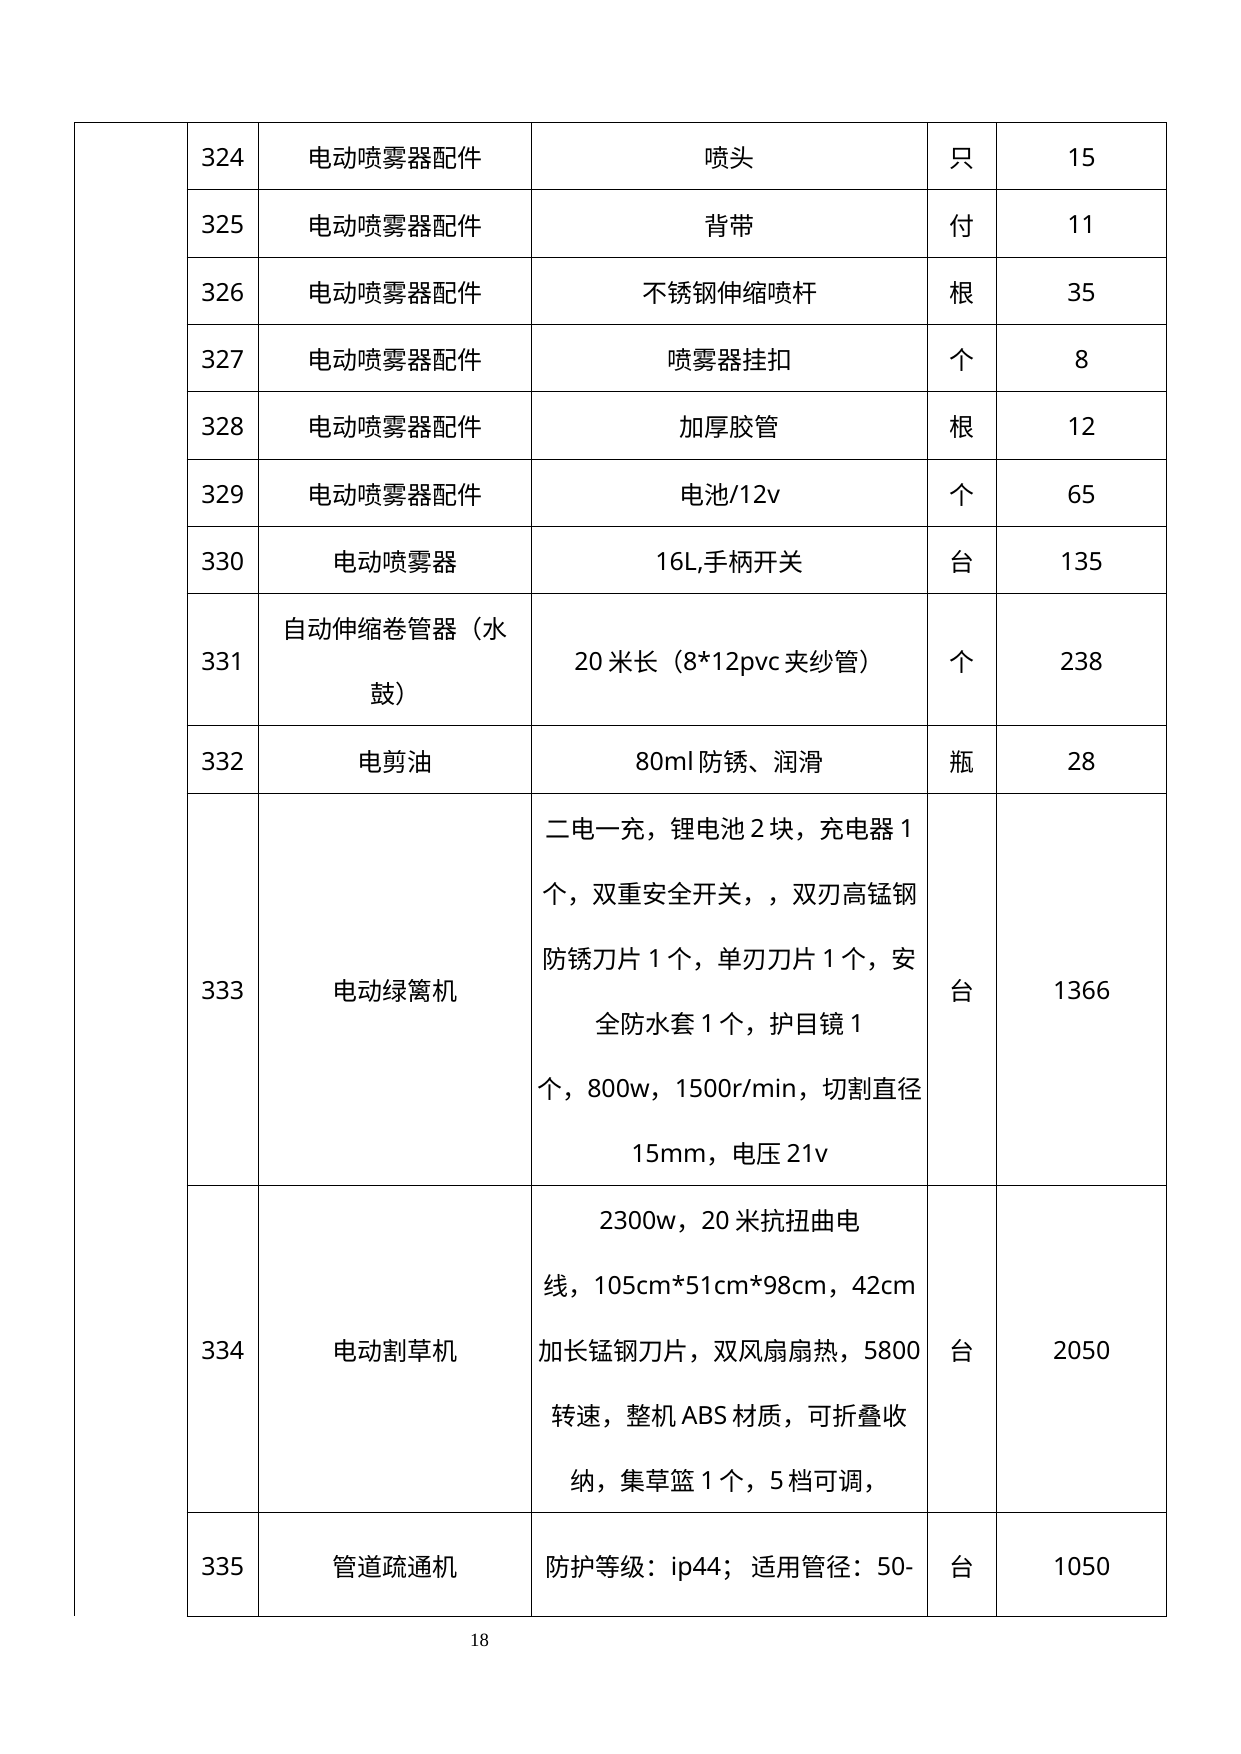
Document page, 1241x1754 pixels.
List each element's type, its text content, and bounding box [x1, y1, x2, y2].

table_cell 喷雾器挂扣 [532, 325, 927, 391]
table_cell 台 [928, 794, 996, 1185]
table_cell 电动绿篱机 [259, 794, 531, 1185]
table_cell 20米长（8*12pvc夹纱管） [532, 594, 927, 725]
table_cell 自动伸缩卷管器（水鼓） [259, 594, 531, 725]
table_cell 根 [928, 392, 996, 458]
table_cell 330 [188, 527, 258, 593]
table_cell 背带 [532, 190, 927, 257]
table_cell 2050 [997, 1186, 1166, 1512]
table_cell 台 [928, 527, 996, 593]
table_cell 1050 [997, 1513, 1166, 1616]
table_cell 334 [188, 1186, 258, 1512]
table_cell 12 [997, 392, 1166, 458]
table_cell 238 [997, 594, 1166, 725]
table_cell 只 [928, 123, 996, 189]
table_cell 333 [188, 794, 258, 1185]
table_cell 付 [928, 190, 996, 257]
table_cell 二电一充，锂电池2块，充电器1个，双重安全开关，，双刃高锰钢防锈刀片1个，单刃刀片1个，安全防水套1个，护目镜1个，800w，1500r/min，切割直径15mm，电压21v [532, 794, 927, 1185]
table_cell 80ml防锈、润滑 [532, 726, 927, 793]
table_cell 不锈钢伸缩喷杆 [532, 258, 927, 324]
table_cell 电动喷雾器配件 [259, 190, 531, 257]
table_cell 16L,手柄开关 [532, 527, 927, 593]
table_cell 329 [188, 460, 258, 526]
table_cell 台 [928, 1513, 996, 1616]
table_cell 个 [928, 325, 996, 391]
table_cell 8 [997, 325, 1166, 391]
table_cell 电池/12v [532, 460, 927, 526]
table_cell 11 [997, 190, 1166, 257]
table_cell 325 [188, 190, 258, 257]
table_cell 电动割草机 [259, 1186, 531, 1512]
table_cell 根 [928, 258, 996, 324]
table_cell 管道疏通机 [259, 1513, 531, 1616]
table_cell 328 [188, 392, 258, 458]
table_cell 台 [928, 1186, 996, 1512]
table_cell 331 [188, 594, 258, 725]
table_cell 电动喷雾器配件 [259, 123, 531, 189]
table_cell 2300w，20米抗扭曲电线，105cm*51cm*98cm，42cm加长锰钢刀片，双风扇扇热，5800转速，整机ABS材质，可折叠收纳，集草篮1个，5档可调， [532, 1186, 927, 1512]
table_cell 324 [188, 123, 258, 189]
table_cell 15 [997, 123, 1166, 189]
table_cell 电动喷雾器配件 [259, 392, 531, 458]
table_cell 个 [928, 460, 996, 526]
table_cell 电动喷雾器配件 [259, 258, 531, 324]
table_cell 332 [188, 726, 258, 793]
table_cell 335 [188, 1513, 258, 1616]
table_cell 28 [997, 726, 1166, 793]
table_cell 加厚胶管 [532, 392, 927, 458]
table_cell 电剪油 [259, 726, 531, 793]
table_cell 电动喷雾器配件 [259, 460, 531, 526]
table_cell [532, 1513, 927, 1616]
table_cell 瓶 [928, 726, 996, 793]
table_cell 65 [997, 460, 1166, 526]
table_cell 327 [188, 325, 258, 391]
table_cell 326 [188, 258, 258, 324]
table_cell 个 [928, 594, 996, 725]
table_cell 喷头 [532, 123, 927, 189]
table_cell 35 [997, 258, 1166, 324]
table_cell 电动喷雾器 [259, 527, 531, 593]
table_cell 电动喷雾器配件 [259, 325, 531, 391]
table_cell 135 [997, 527, 1166, 593]
table_cell 1366 [997, 794, 1166, 1185]
